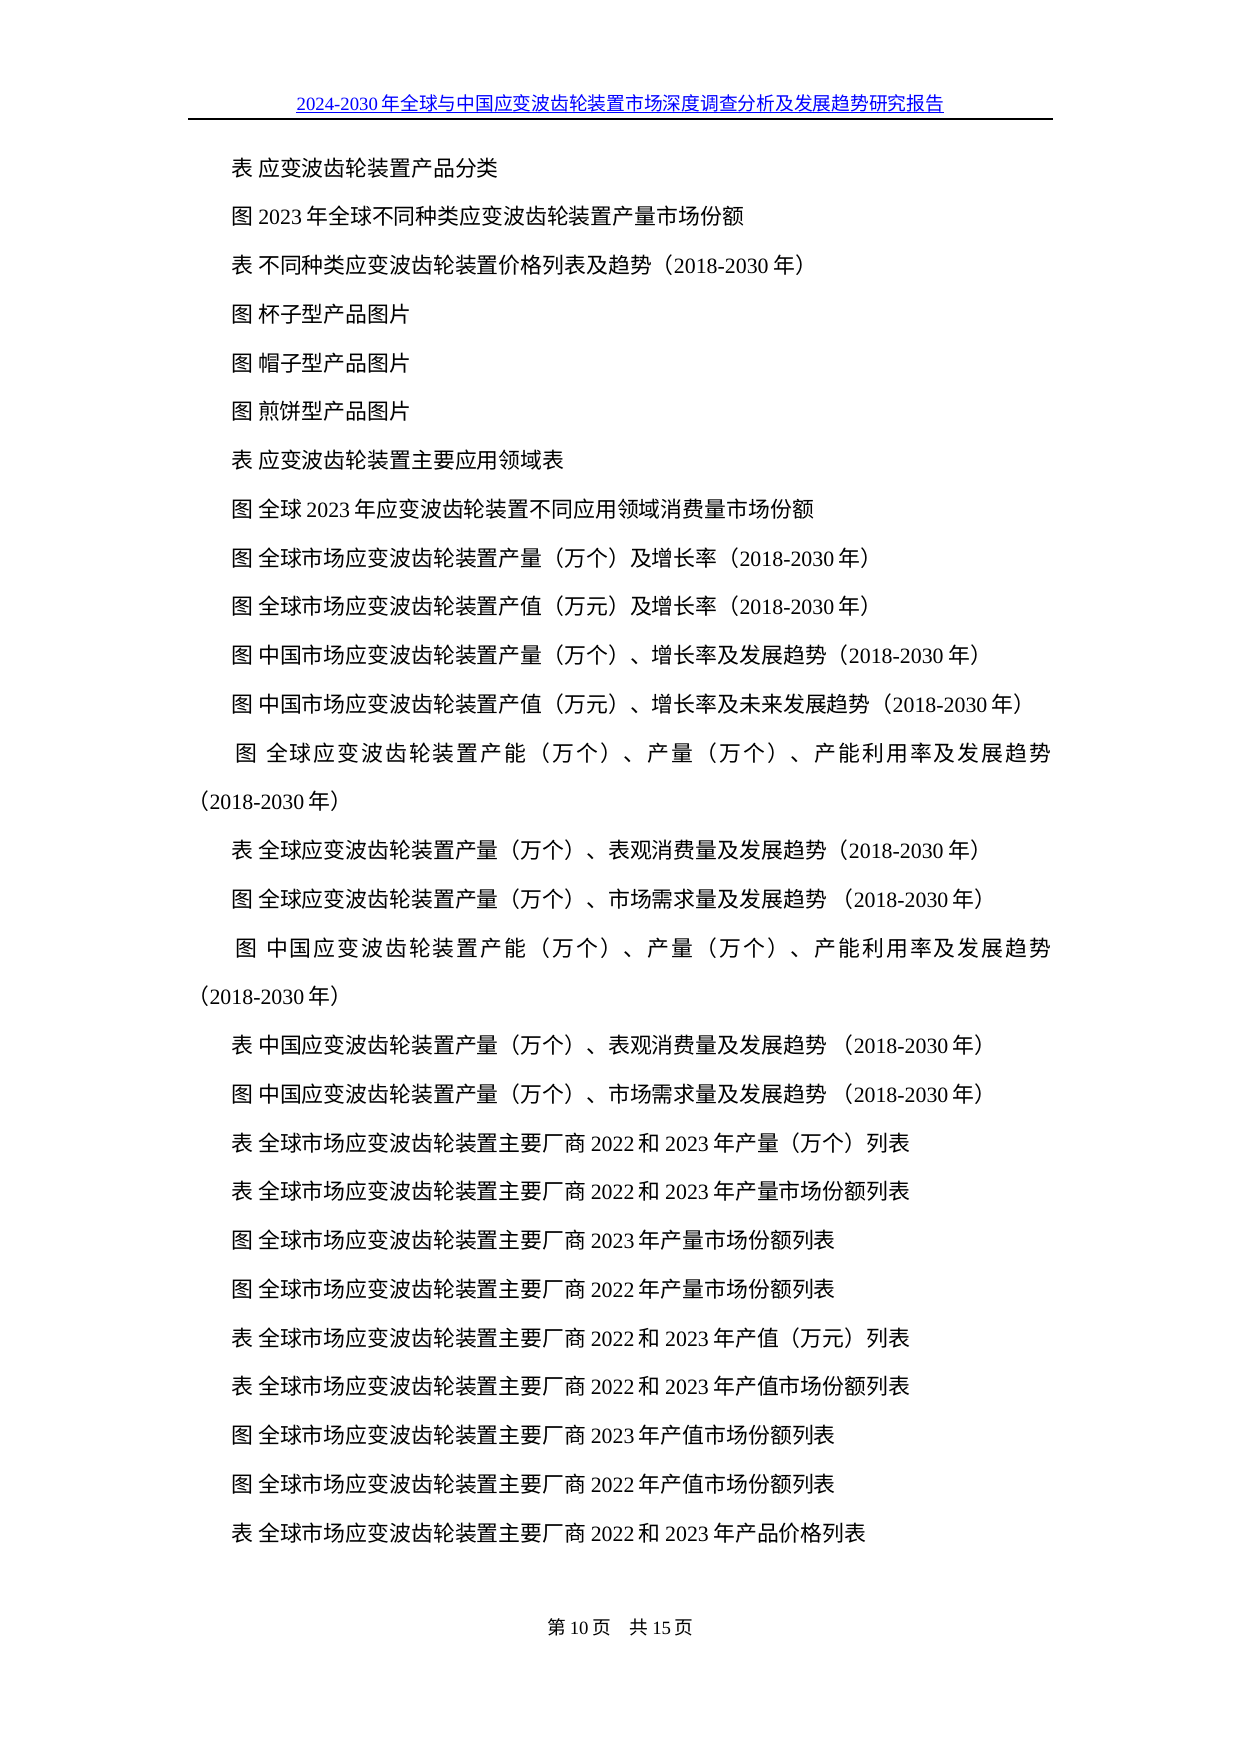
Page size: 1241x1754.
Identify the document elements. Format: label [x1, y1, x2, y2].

text [187, 150, 1053, 1548]
